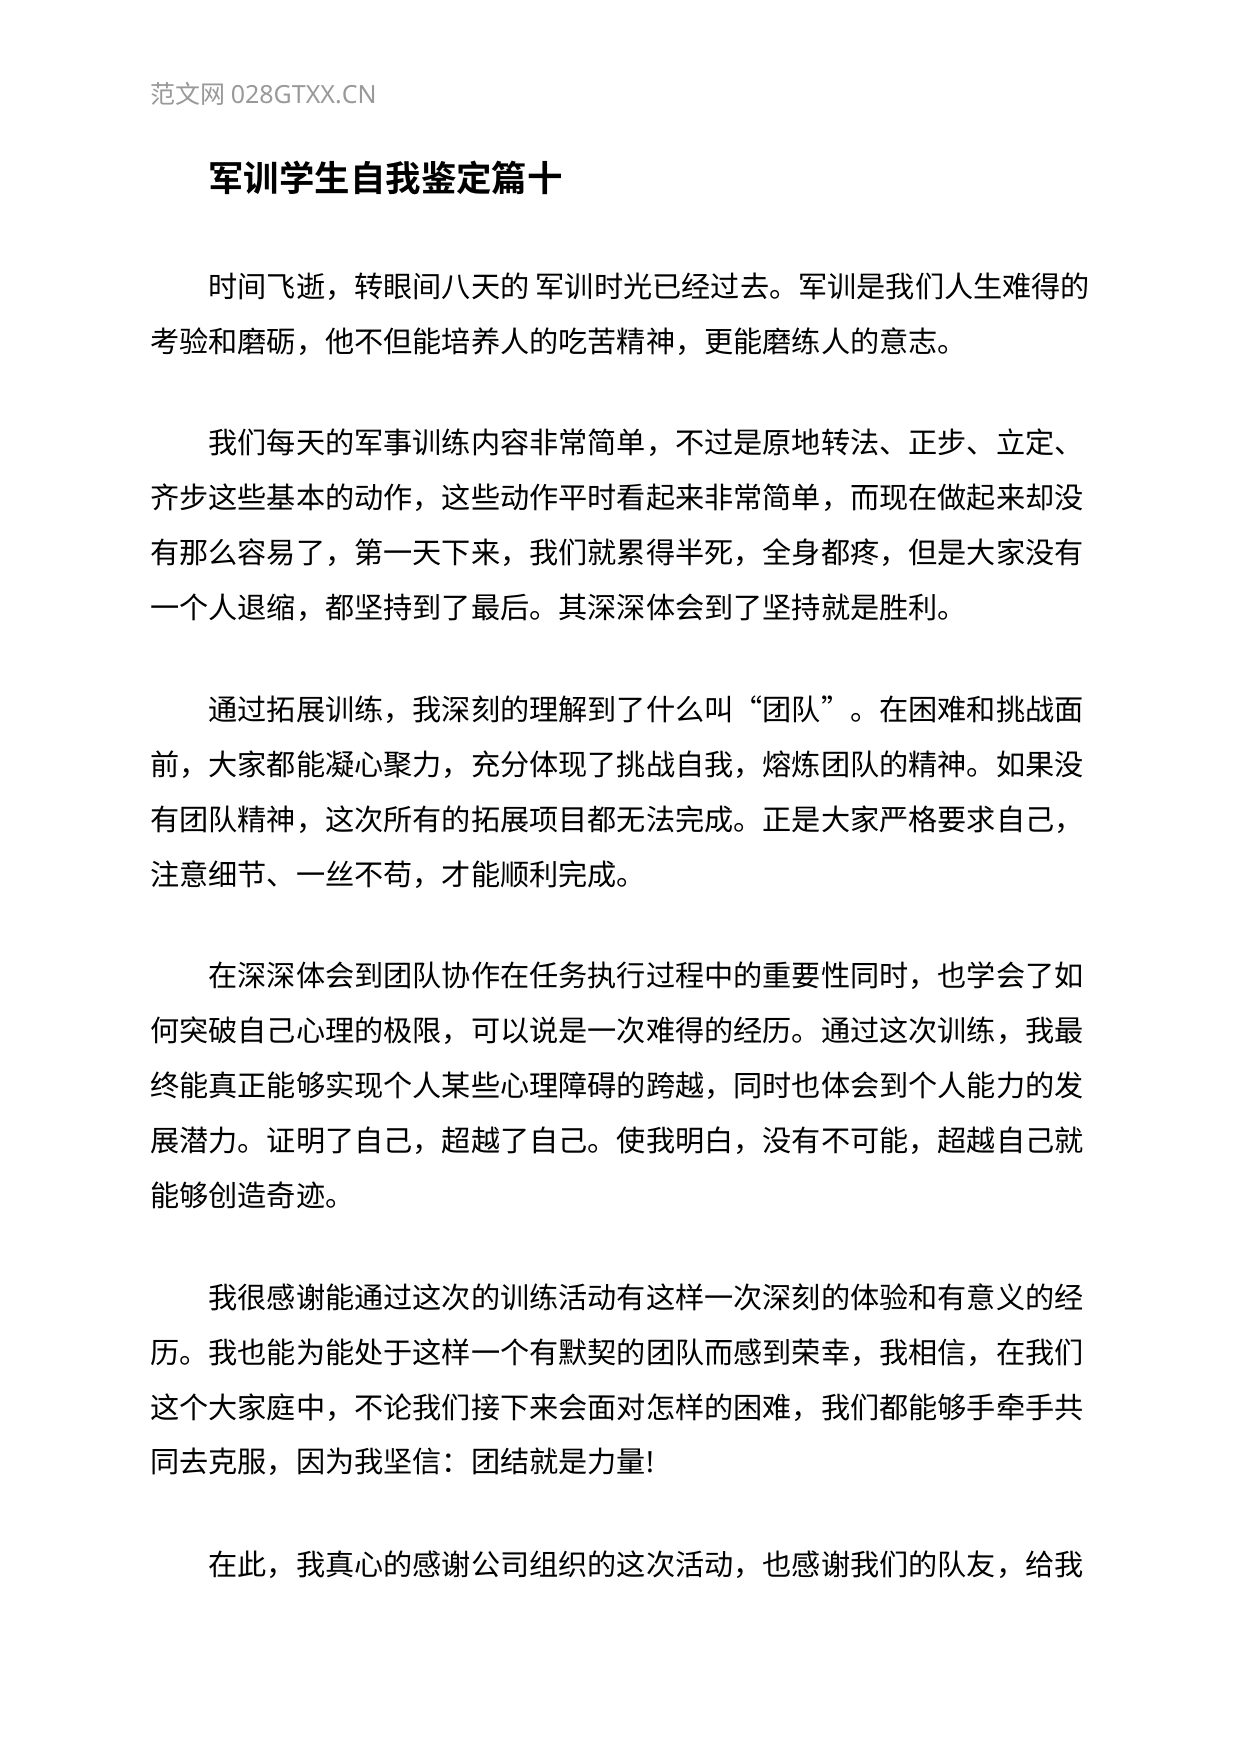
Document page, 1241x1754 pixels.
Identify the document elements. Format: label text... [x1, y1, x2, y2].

text 时间飞逝，转眼间八天的 军训时光已经过去。军训是我们人生难得的考验和磨砺，他不但能培养人的吃苦精神，更能磨练人的意志。 [150, 263, 1090, 361]
text 通过拓展训练，我深刻的理解到了什么叫“团队”。在困难和挑战面前，大家都能凝心聚力，充分体现了挑战自我，熔炼团队的精神。如果没有团队精神，这次所有的拓展项目都无法完成。正是大家严格要求自己，注意细节、一丝不苟，才能顺利完成。 [150, 687, 1090, 893]
text 军训学生自我鉴定篇十 [150, 150, 1090, 201]
text 在深深体会到团队协作在任务执行过程中的重要性同时，也学会了如何突破自己心理的极限，可以说是一次难得的经历。通过这次训练，我最终能真正能够实现个人某些心理障碍的跨越，同时也体会到个人能力的发展潜力。证明了自己，超越了自己。使我明白，没有不可能，超越自己就能够创造奇迹。 [150, 953, 1090, 1215]
text 我很感谢能通过这次的训练活动有这样一次深刻的体验和有意义的经历。我也能为能处于这样一个有默契的团队而感到荣幸，我相信，在我们这个大家庭中，不论我们接下来会面对怎样的困难，我们都能够手牵手共同去克服，因为我坚信：团结就是力量! [150, 1274, 1090, 1481]
text 我们每天的军事训练内容非常简单，不过是原地转法、正步、立定、齐步这些基本的动作，这些动作平时看起来非常简单，而现在做起来却没有那么容易了，第一天下来，我们就累得半死，全身都疼，但是大家没有一个人退缩，都坚持到了最后。其深深体会到了坚持就是胜利。 [150, 420, 1090, 627]
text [150, 1541, 1090, 1583]
